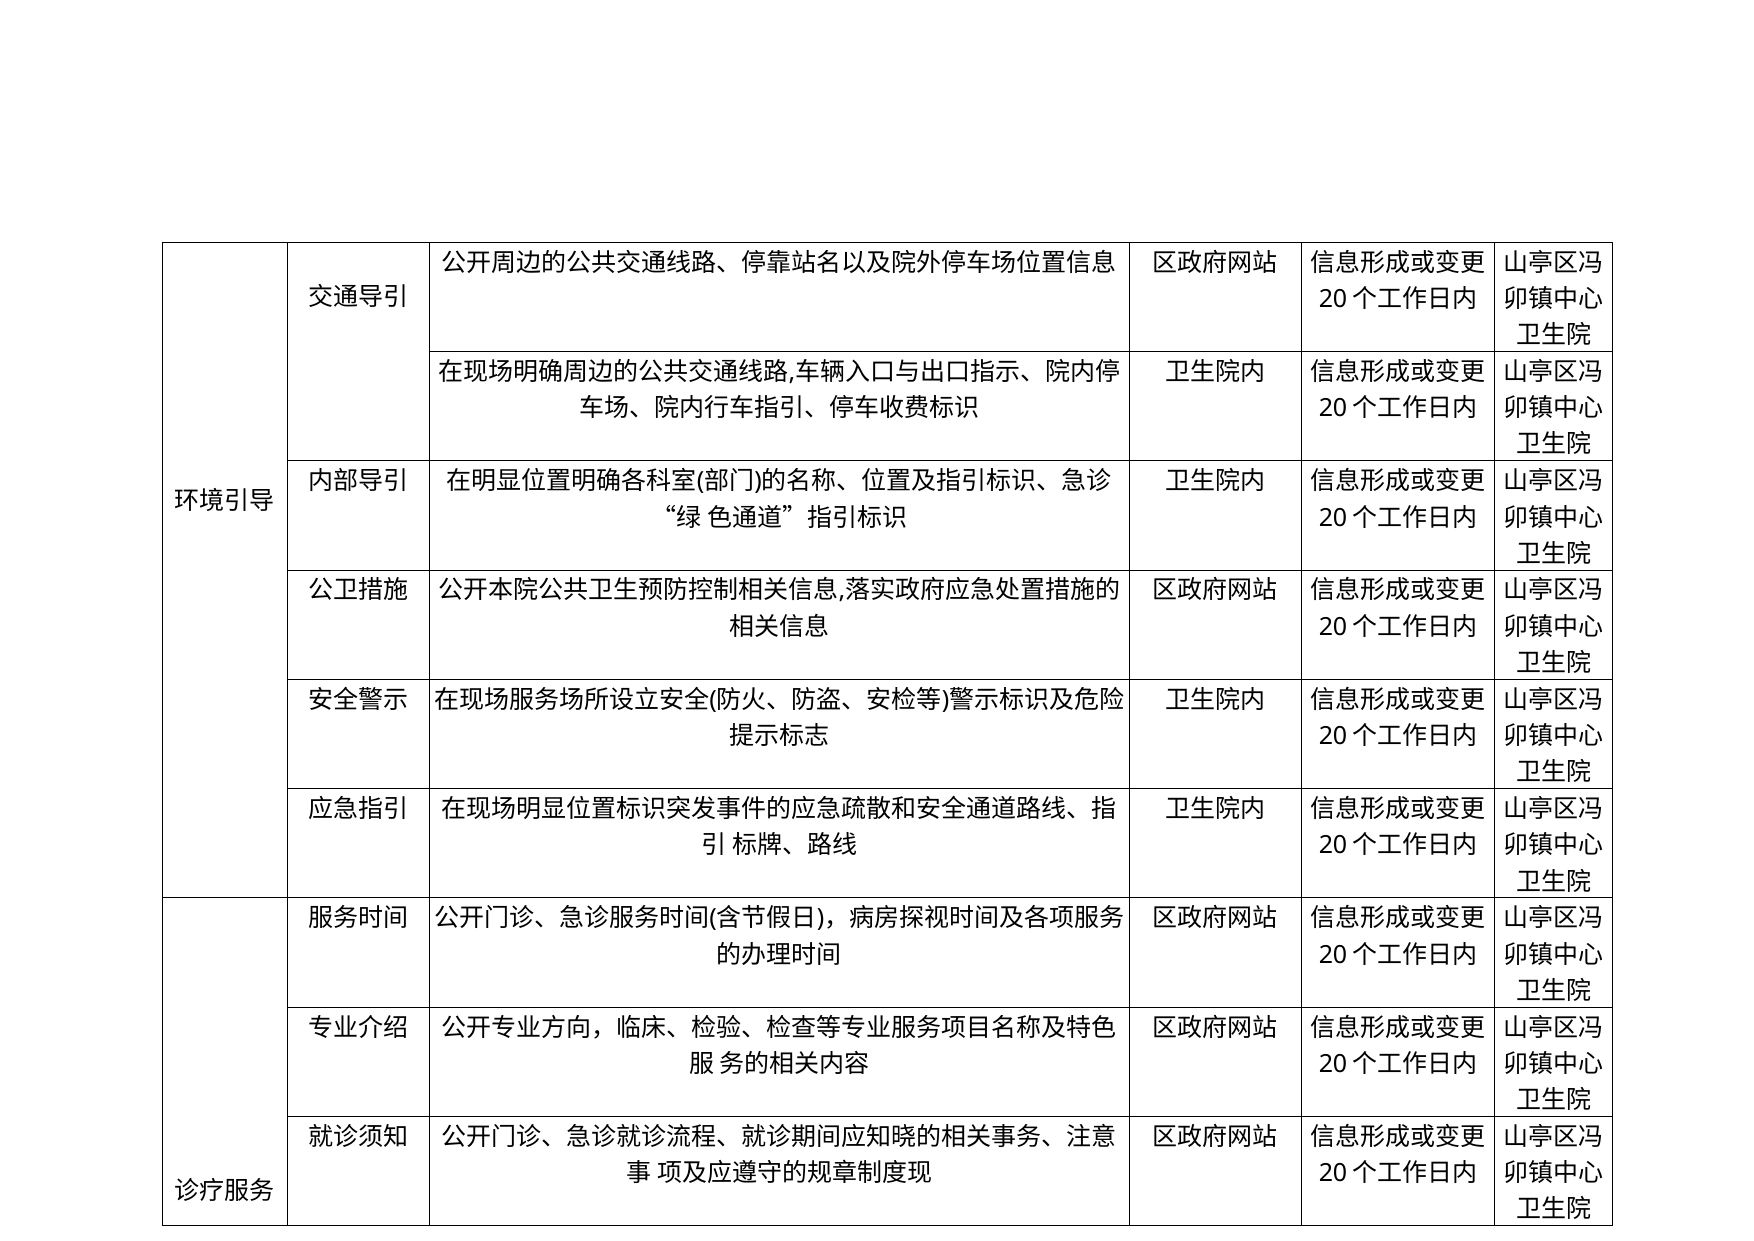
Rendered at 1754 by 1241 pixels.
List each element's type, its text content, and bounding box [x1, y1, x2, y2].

table_cell 山亭区冯卯镇中心卫生院 [1495, 461, 1612, 569]
table_cell 信息形成或变更 20个工作日内 [1302, 898, 1494, 1007]
table_cell 在现场明显位置标识突发事件的应急疏散和安全通道路线、指引 标牌、路线 [430, 789, 1129, 897]
table_cell 内部导引 [288, 461, 429, 569]
table_cell 信息形成或变更 20个工作日内 [1302, 789, 1494, 897]
table_cell 公开门诊、急诊服务时间(含节假日)，病房探视时间及各项服务 的办理时间 [430, 898, 1129, 1007]
table_cell 公开本院公共卫生预防控制相关信息,落实政府应急处置措施的 相关信息 [430, 571, 1129, 679]
table_cell 就诊须知 [288, 1117, 429, 1225]
table_cell 信息形成或变更 20个工作日内 [1302, 571, 1494, 679]
table_header 交通导引 [288, 243, 429, 460]
table_cell 卫生院内 [1130, 461, 1301, 569]
table_cell 在现场明确周边的公共交通线路,车辆入口与出口指示、院内停 车场、院内行车指引、停车收费标识 [430, 352, 1129, 460]
table_cell 安全警示 [288, 680, 429, 788]
table_cell 服务时间 [288, 898, 429, 1007]
table_cell 信息形成或变更 20个工作日内 [1302, 680, 1494, 788]
table_cell 山亭区冯卯镇中心卫生院 [1495, 680, 1612, 788]
table_cell 在明显位置明确各科室(部门)的名称、位置及指引标识、急诊“绿 色通道”指引标识 [430, 461, 1129, 569]
table_cell 信息形成或变更 20个工作日内 [1302, 1117, 1494, 1225]
table_cell 公卫措施 [288, 571, 429, 679]
table_cell 山亭区冯卯镇中心卫生院 [1495, 571, 1612, 679]
table_cell 卫生院内 [1130, 789, 1301, 897]
table_cell 山亭区冯卯镇中心卫生院 [1495, 898, 1612, 1007]
table_cell 诊疗服务 [163, 898, 287, 1225]
table_cell 山亭区冯卯镇中心卫生院 [1495, 789, 1612, 897]
table_cell 山亭区冯卯镇中心卫生院 [1495, 352, 1612, 460]
table_cell 卫生院内 [1130, 680, 1301, 788]
table_cell 在现场服务场所设立安全(防火、防盗、安检等)警示标识及危险 提示标志 [430, 680, 1129, 788]
table_header 信息形成或变更 20个工作日内 [1302, 243, 1494, 351]
table_cell 区政府网站 [1130, 571, 1301, 679]
table_cell 区政府网站 [1130, 1117, 1301, 1225]
table_cell 山亭区冯卯镇中心卫生院 [1495, 1117, 1612, 1225]
table_header 区政府网站 [1130, 243, 1301, 351]
table_cell 信息形成或变更 20个工作日内 [1302, 352, 1494, 460]
table_cell 公开专业方向，临床、检验、检查等专业服务项目名称及特色服 务的相关内容 [430, 1008, 1129, 1116]
table_header 公开周边的公共交通线路、停靠站名以及院外停车场位置信息 [430, 243, 1129, 351]
table_cell 卫生院内 [1130, 352, 1301, 460]
table_cell 信息形成或变更 20个工作日内 [1302, 461, 1494, 569]
table_cell 区政府网站 [1130, 1008, 1301, 1116]
table_cell 山亭区冯卯镇中心卫生院 [1495, 1008, 1612, 1116]
table_cell 公开门诊、急诊就诊流程、就诊期间应知晓的相关事务、注意事 项及应遵守的规章制度现 [430, 1117, 1129, 1225]
table_cell 信息形成或变更 20个工作日内 [1302, 1008, 1494, 1116]
table_header 环境引导 [163, 243, 287, 897]
table_cell 区政府网站 [1130, 898, 1301, 1007]
table_header 山亭区冯卯镇中心卫生院 [1495, 243, 1612, 351]
table_cell 专业介绍 [288, 1008, 429, 1116]
table_cell 应急指引 [288, 789, 429, 897]
